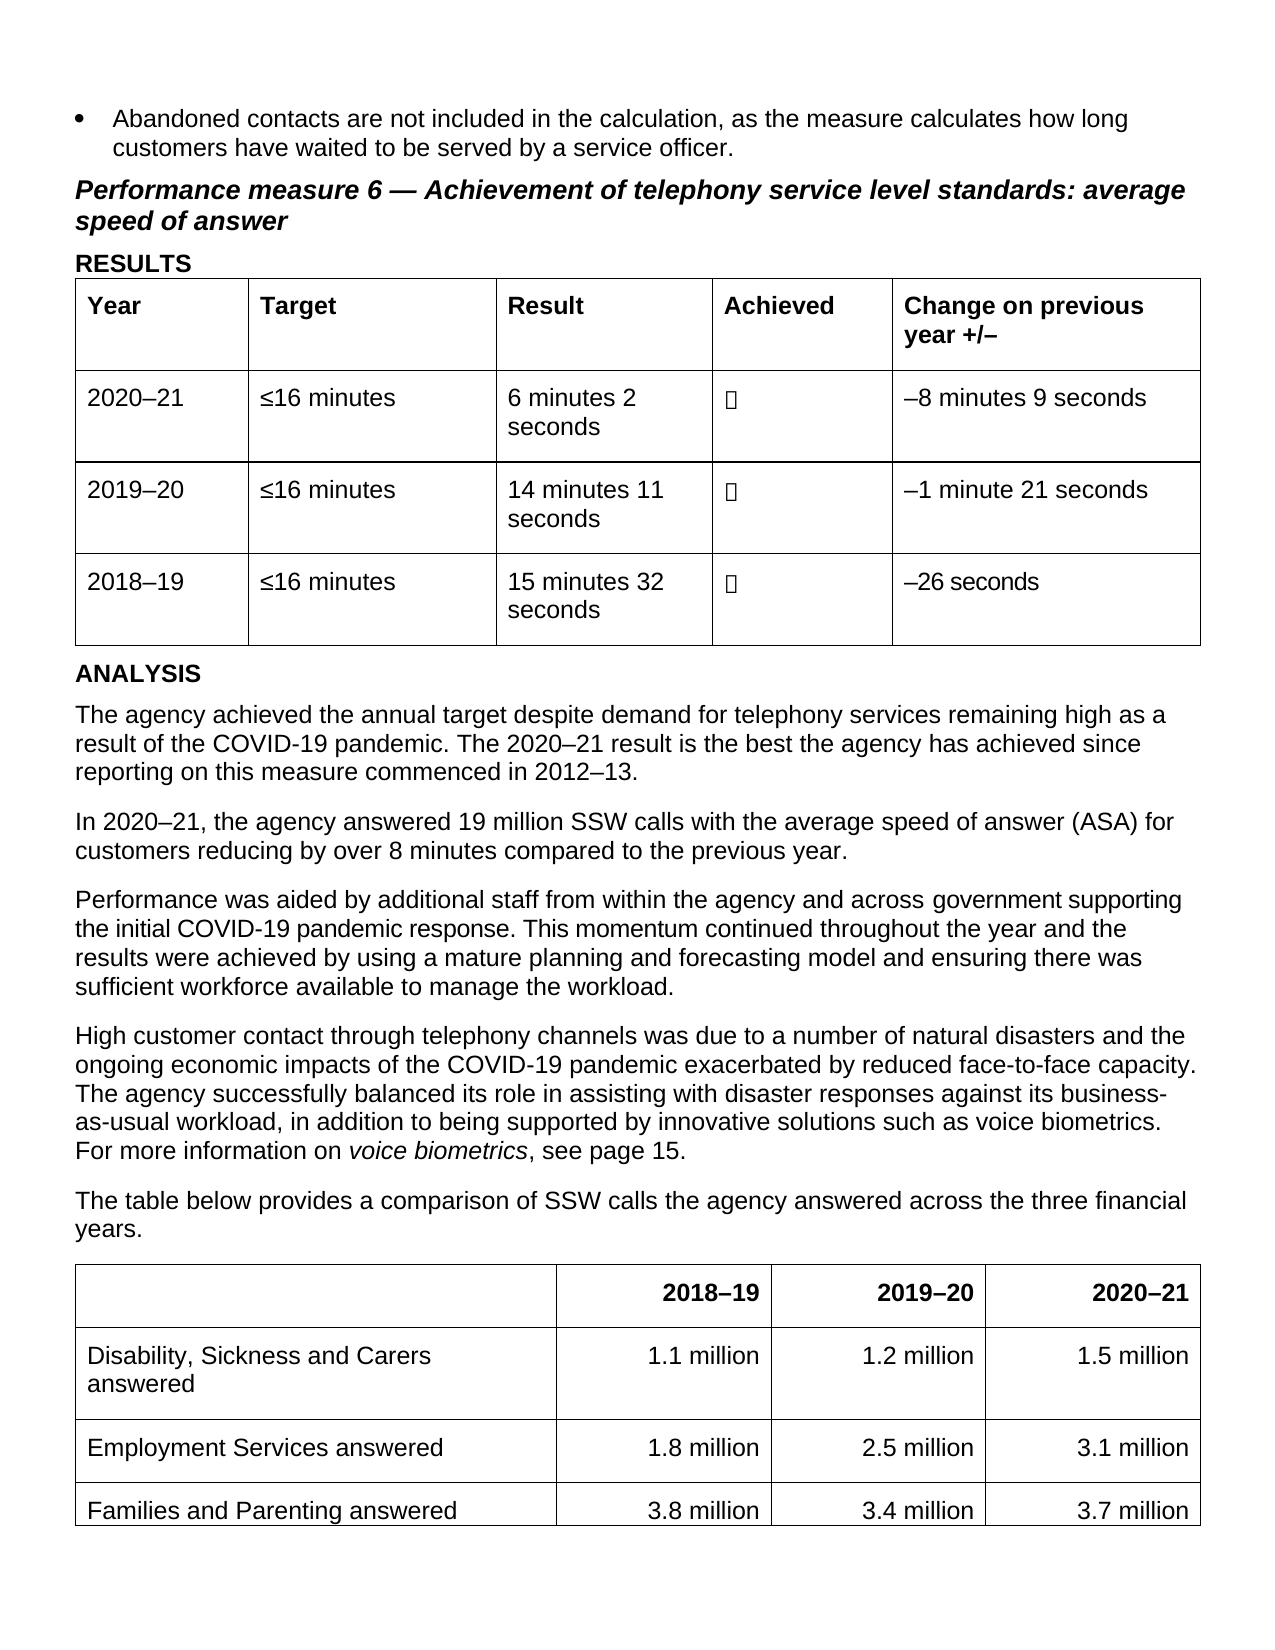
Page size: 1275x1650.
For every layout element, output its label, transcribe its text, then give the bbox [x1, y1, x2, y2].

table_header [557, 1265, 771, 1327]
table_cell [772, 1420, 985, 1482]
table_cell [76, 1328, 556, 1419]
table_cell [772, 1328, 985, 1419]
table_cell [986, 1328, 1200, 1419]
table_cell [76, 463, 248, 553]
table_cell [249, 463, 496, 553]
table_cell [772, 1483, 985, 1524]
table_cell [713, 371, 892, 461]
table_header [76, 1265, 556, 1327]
text Performance was aided by additional staff from within the agency and across government supporting the initial COVID-19 pandemic response. This momentum continued throughout the year and the results were achieved by using a mature planning and forecasting model and ensuring there was sufficient workforce available to manage the workload. [75, 885, 1200, 1000]
text In 2020–21, the agency answered 19 million SSW calls with the average speed of answer (ASA) for customers reducing by over 8 minutes compared to the previous year. [75, 807, 1200, 864]
text Results [75, 249, 1200, 278]
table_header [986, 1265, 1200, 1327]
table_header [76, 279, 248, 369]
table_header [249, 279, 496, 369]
text The agency achieved the annual target despite demand for telephony services remaining high as a result of the COVID-19 pandemic. The 2020–21 result is the best the agency has achieved since reporting on this measure commenced in 2012–13. [75, 700, 1200, 786]
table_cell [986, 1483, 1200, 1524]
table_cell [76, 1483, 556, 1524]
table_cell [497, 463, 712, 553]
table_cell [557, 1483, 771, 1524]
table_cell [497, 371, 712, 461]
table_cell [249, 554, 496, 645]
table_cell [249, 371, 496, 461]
text The table below provides a comparison of SSW calls the agency answered across the three financial years. [75, 1186, 1200, 1243]
text Analysis [75, 659, 1200, 687]
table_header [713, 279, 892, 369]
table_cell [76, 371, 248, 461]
subtitle Performance measure 6 — Achievement of telephony service level standards: average speed of answer [75, 174, 1200, 236]
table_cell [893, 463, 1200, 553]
text High customer contact through telephony channels was due to a number of natural disasters and the ongoing economic impacts of the COVID-19 pandemic exacerbated by reduced face-to-face capacity. The agency successfully balanced its role in assisting with disaster responses against its business-as-usual workload, in addition to being supported by innovative solutions such as voice biometrics. For more information on voice biometrics, see page 15. [75, 1021, 1200, 1165]
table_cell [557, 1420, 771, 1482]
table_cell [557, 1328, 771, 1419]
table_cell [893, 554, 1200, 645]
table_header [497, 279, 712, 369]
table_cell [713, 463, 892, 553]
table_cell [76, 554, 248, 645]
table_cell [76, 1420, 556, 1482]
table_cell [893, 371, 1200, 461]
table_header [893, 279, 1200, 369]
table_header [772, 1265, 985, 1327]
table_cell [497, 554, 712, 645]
list Abandoned contacts are not included in the calculation, as the measure calculates how long customers have waited to be served by a service officer. [75, 104, 1200, 161]
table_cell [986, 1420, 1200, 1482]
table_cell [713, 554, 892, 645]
